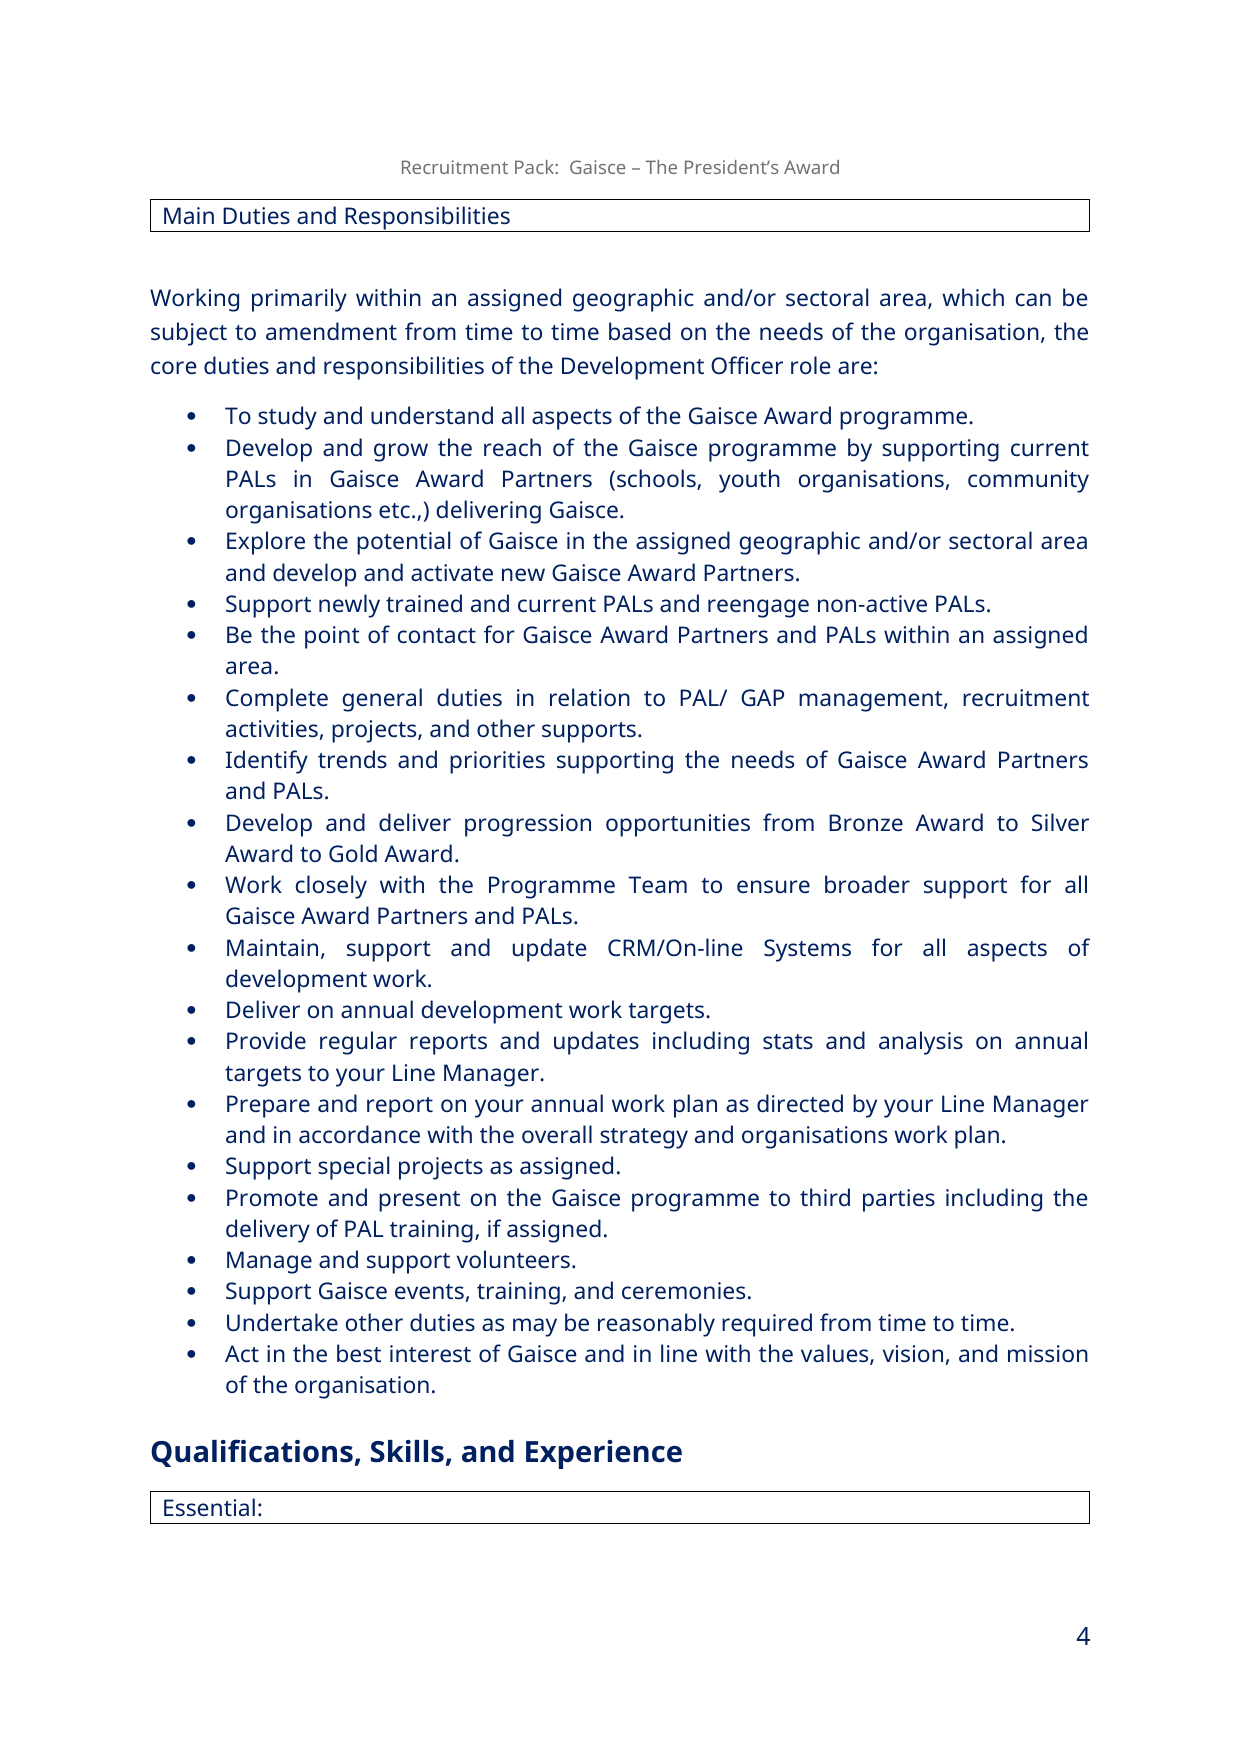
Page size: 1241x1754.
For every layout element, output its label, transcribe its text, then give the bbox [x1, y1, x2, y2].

list Develop and grow the reach of the Gaisce programme by supporting current PALs in Gaisce Award Partners (schools, youth organisations, community organisations etc.,) delivering Gaisce. [187, 432, 1090, 525]
list Complete general duties in relation to PAL/ GAP management, recruitment activities, projects, and other supports. [187, 682, 1090, 744]
table_header Main Duties and Responsibilities [151, 200, 1089, 231]
list Work closely with the Programme Team to ensure broader support for all Gaisce Award Partners and PALs. [187, 869, 1090, 932]
list Develop and deliver progression opportunities from Bronze Award to Silver Award to Gold Award. [187, 807, 1090, 869]
list Support Gaisce events, training, and ceremonies. [187, 1275, 1090, 1307]
list Promote and present on the Gaisce programme to third parties including the delivery of PAL training, if assigned. [187, 1182, 1090, 1244]
table_header Essential: [151, 1492, 1089, 1523]
list Manage and support volunteers. [187, 1244, 1090, 1275]
list Maintain, support and update CRM/On-line Systems for all aspects of development work. [187, 932, 1090, 994]
list Support newly trained and current PALs and reengage non-active PALs. [187, 588, 1090, 619]
list Explore the potential of Gaisce in the assigned geographic and/or sectoral area and develop and activate new Gaisce Award Partners. [187, 525, 1090, 588]
list Undertake other duties as may be reasonably required from time to time. [187, 1307, 1090, 1338]
text Qualifications, Skills, and Experience [150, 1432, 1090, 1471]
list Provide regular reports and updates including stats and analysis on annual targets to your Line Manager. [187, 1025, 1090, 1088]
list Act in the best interest of Gaisce and in line with the values, vision, and mission of the organisation. [187, 1338, 1090, 1400]
list Support special projects as assigned. [187, 1150, 1090, 1182]
text Working primarily within an assigned geographic and/or sectoral area, which can be subject to amendment from time to time based on the needs of the organisation, the core duties and responsibilities of the Development Officer role are: [150, 282, 1090, 381]
list Deliver on annual development work targets. [187, 994, 1090, 1025]
list To study and understand all aspects of the Gaisce Award programme. [187, 400, 1090, 432]
list Be the point of contact for Gaisce Award Partners and PALs within an assigned area. [187, 619, 1090, 682]
list Prepare and report on your annual work plan as directed by your Line Manager and in accordance with the overall strategy and organisations work plan. [187, 1088, 1090, 1150]
list Identify trends and priorities supporting the needs of Gaisce Award Partners and PALs. [187, 744, 1090, 807]
